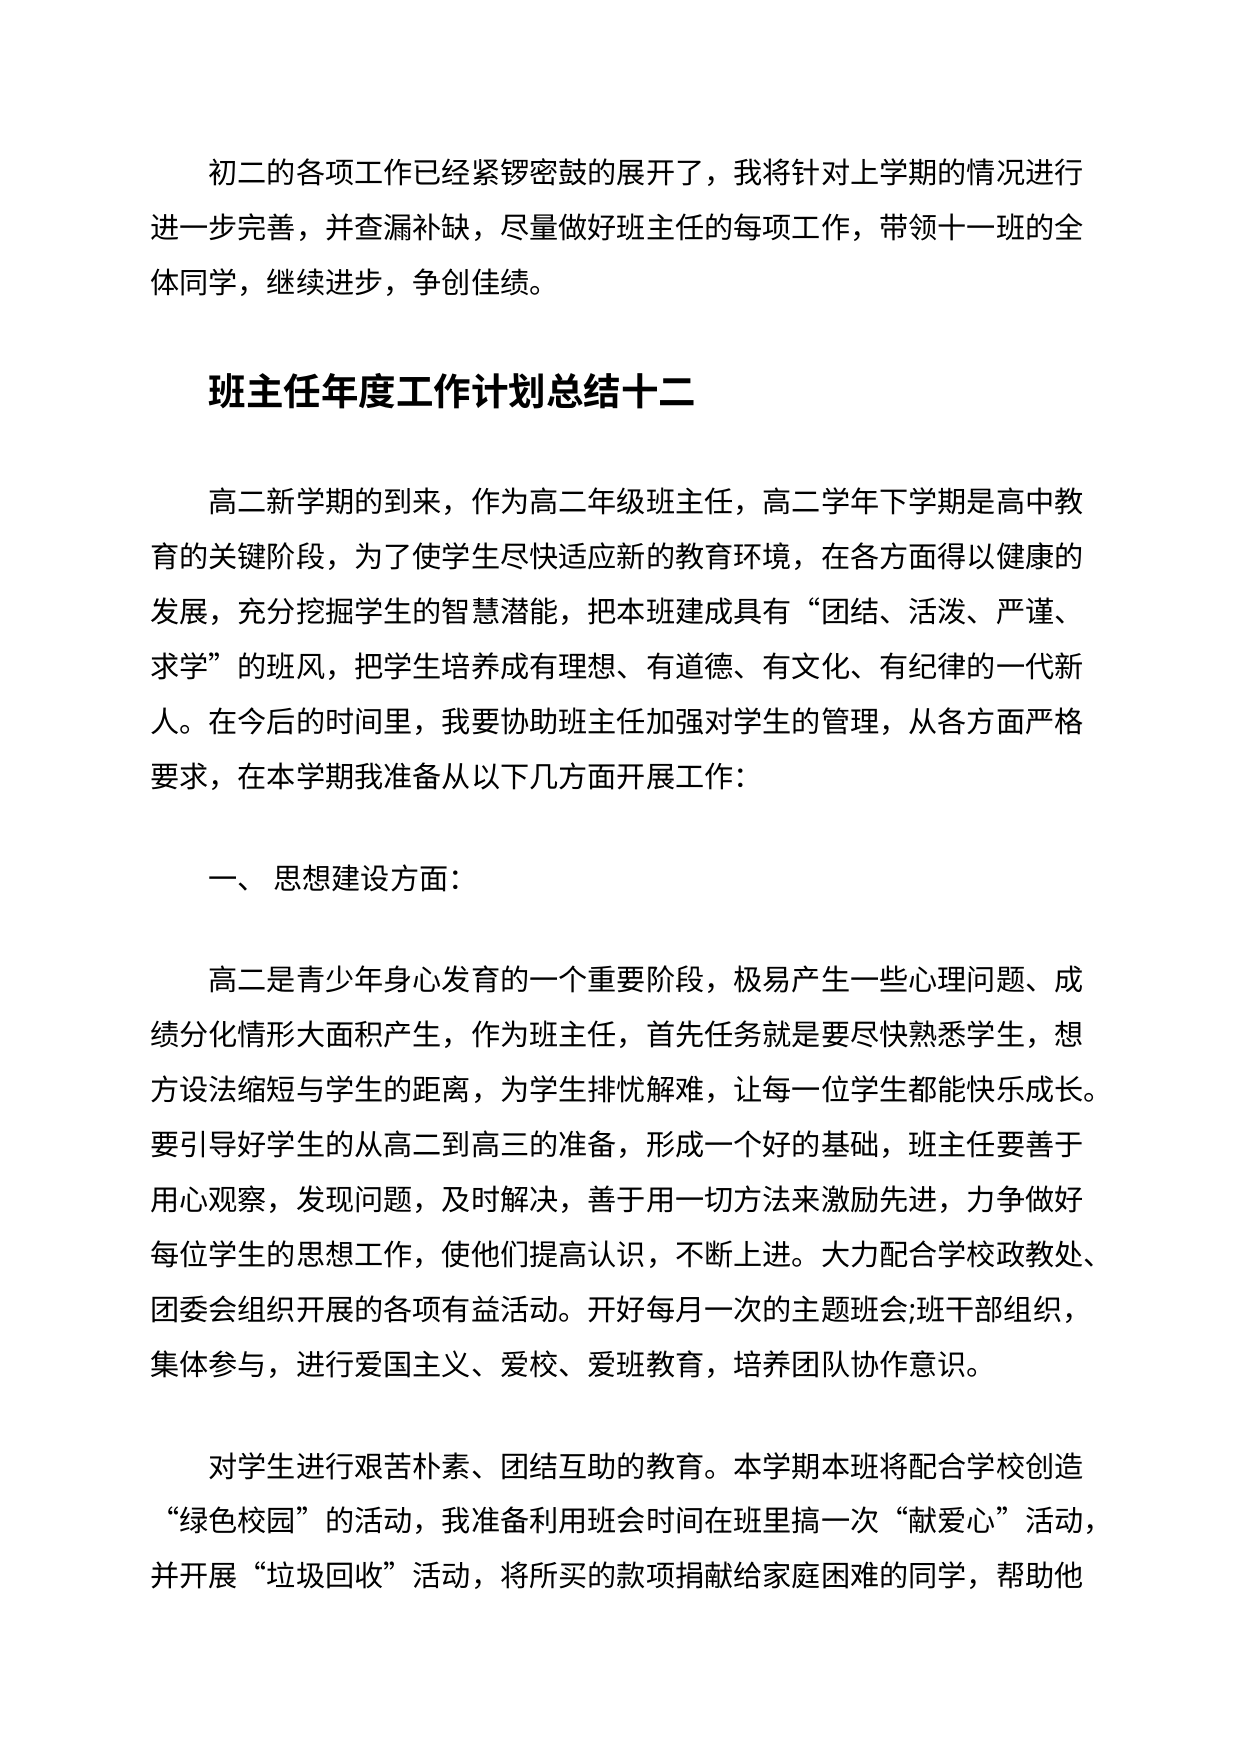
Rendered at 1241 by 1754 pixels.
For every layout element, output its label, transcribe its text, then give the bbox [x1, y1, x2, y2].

text 初二的各项工作已经紧锣密鼓的展开了，我将针对上学期的情况进行进一步完善，并查漏补缺，尽量做好班主任的每项工作，带领十一班的全体同学，继续进步，争创佳绩。 [150, 150, 1090, 302]
text 班主任年度工作计划总结十二 [150, 362, 1090, 416]
text 高二是青少年身心发育的一个重要阶段，极易产生一些心理问题、成绩分化情形大面积产生，作为班主任，首先任务就是要尽快熟悉学生，想方设法缩短与学生的距离，为学生排忧解难，让每一位学生都能快乐成长。要引导好学生的从高二到高三的准备，形成一个好的基础，班主任要善于用心观察，发现问题，及时解决，善于用一切方法来激励先进，力争做好每位学生的思想工作，使他们提高认识，不断上进。大力配合学校政教处、团委会组织开展的各项有益活动。开好每月一次的主题班会;班干部组织，集体参与，进行爱国主义、爱校、爱班教育，培养团队协作意识。 [150, 957, 1090, 1384]
text 一、 思想建设方面： [150, 855, 1090, 897]
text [150, 1443, 1090, 1595]
text 高二新学期的到来，作为高二年级班主任，高二学年下学期是高中教育的关键阶段，为了使学生尽快适应新的教育环境，在各方面得以健康的发展，充分挖掘学生的智慧潜能，把本班建成具有“团结、活泼、严谨、求学”的班风，把学生培养成有理想、有道德、有文化、有纪律的一代新人。在今后的时间里，我要协助班主任加强对学生的管理，从各方面严格要求，在本学期我准备从以下几方面开展工作： [150, 479, 1090, 796]
